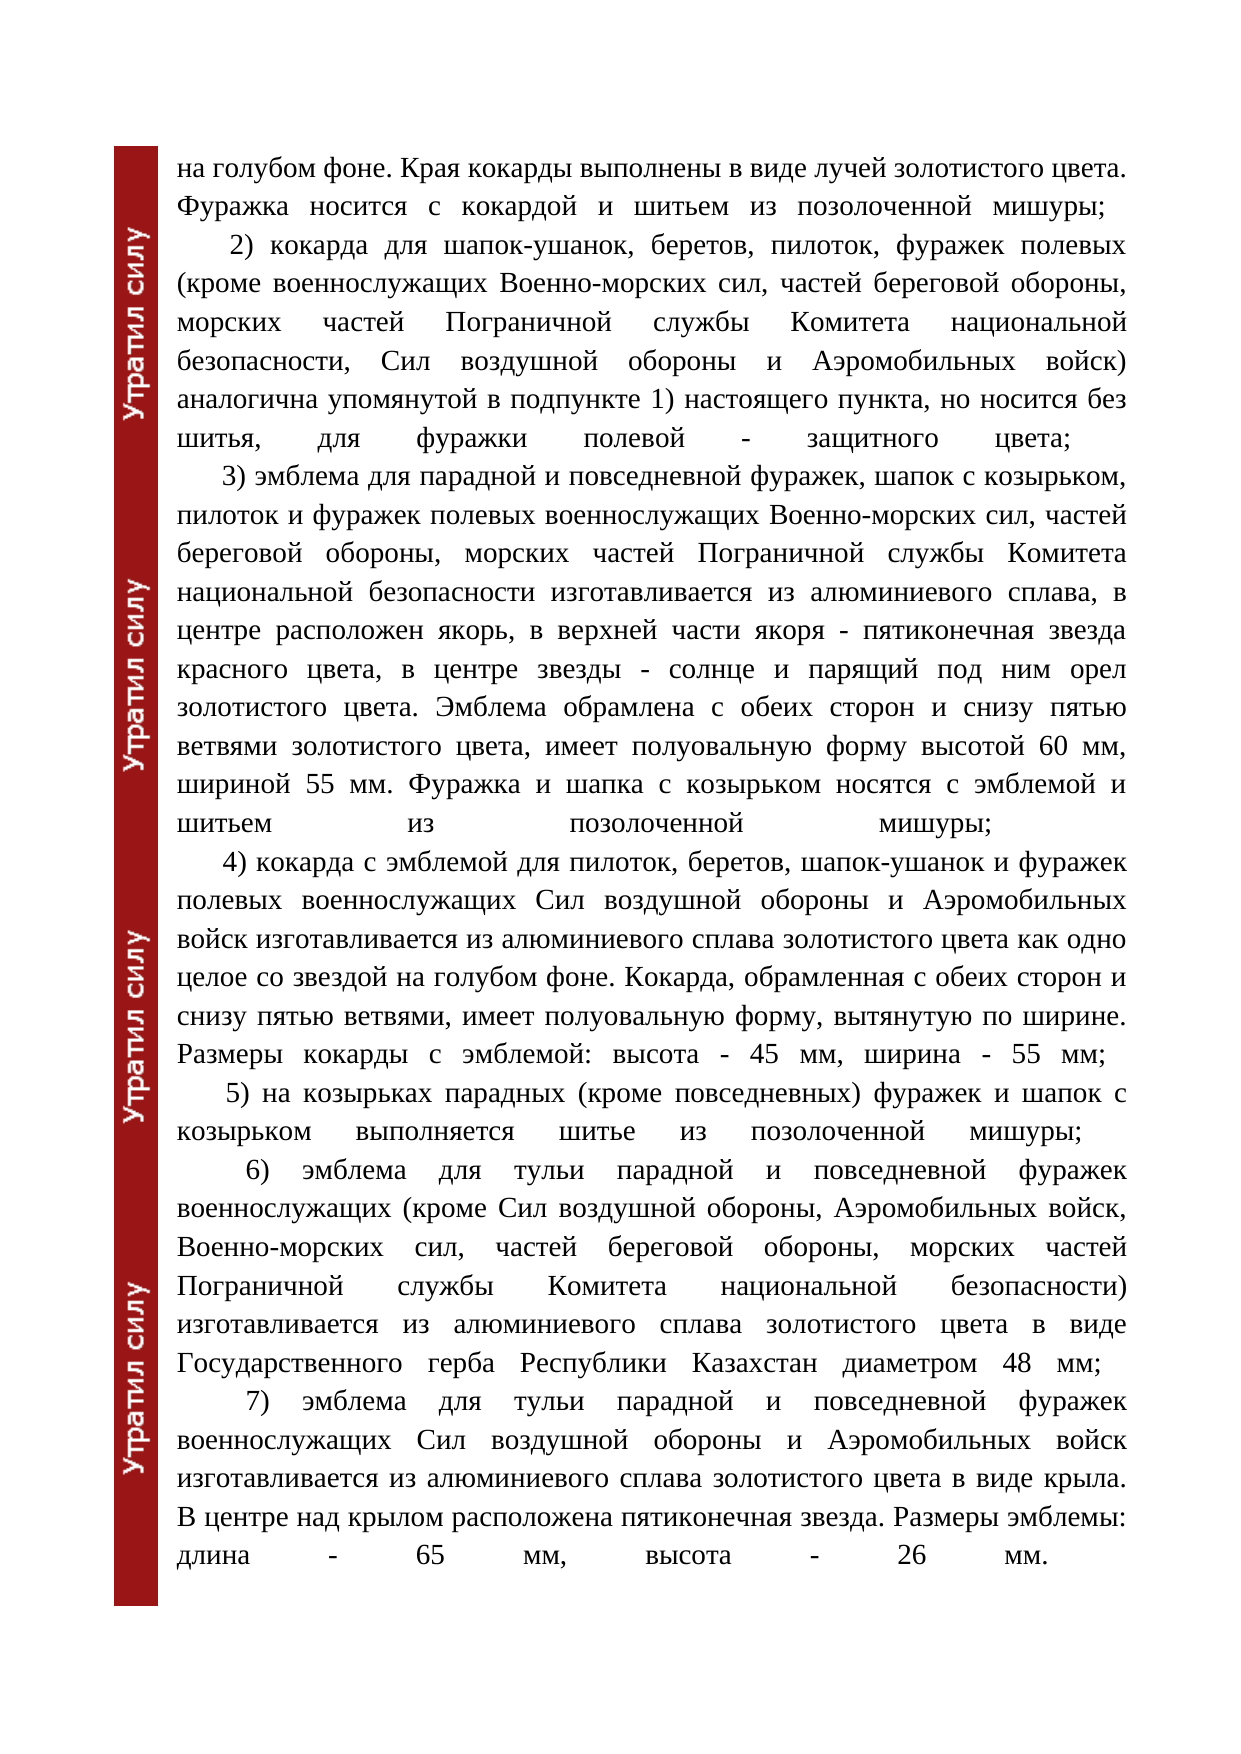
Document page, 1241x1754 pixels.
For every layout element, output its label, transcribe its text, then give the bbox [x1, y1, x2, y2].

picture [114, 146, 158, 150]
picture [114, 1571, 158, 1606]
